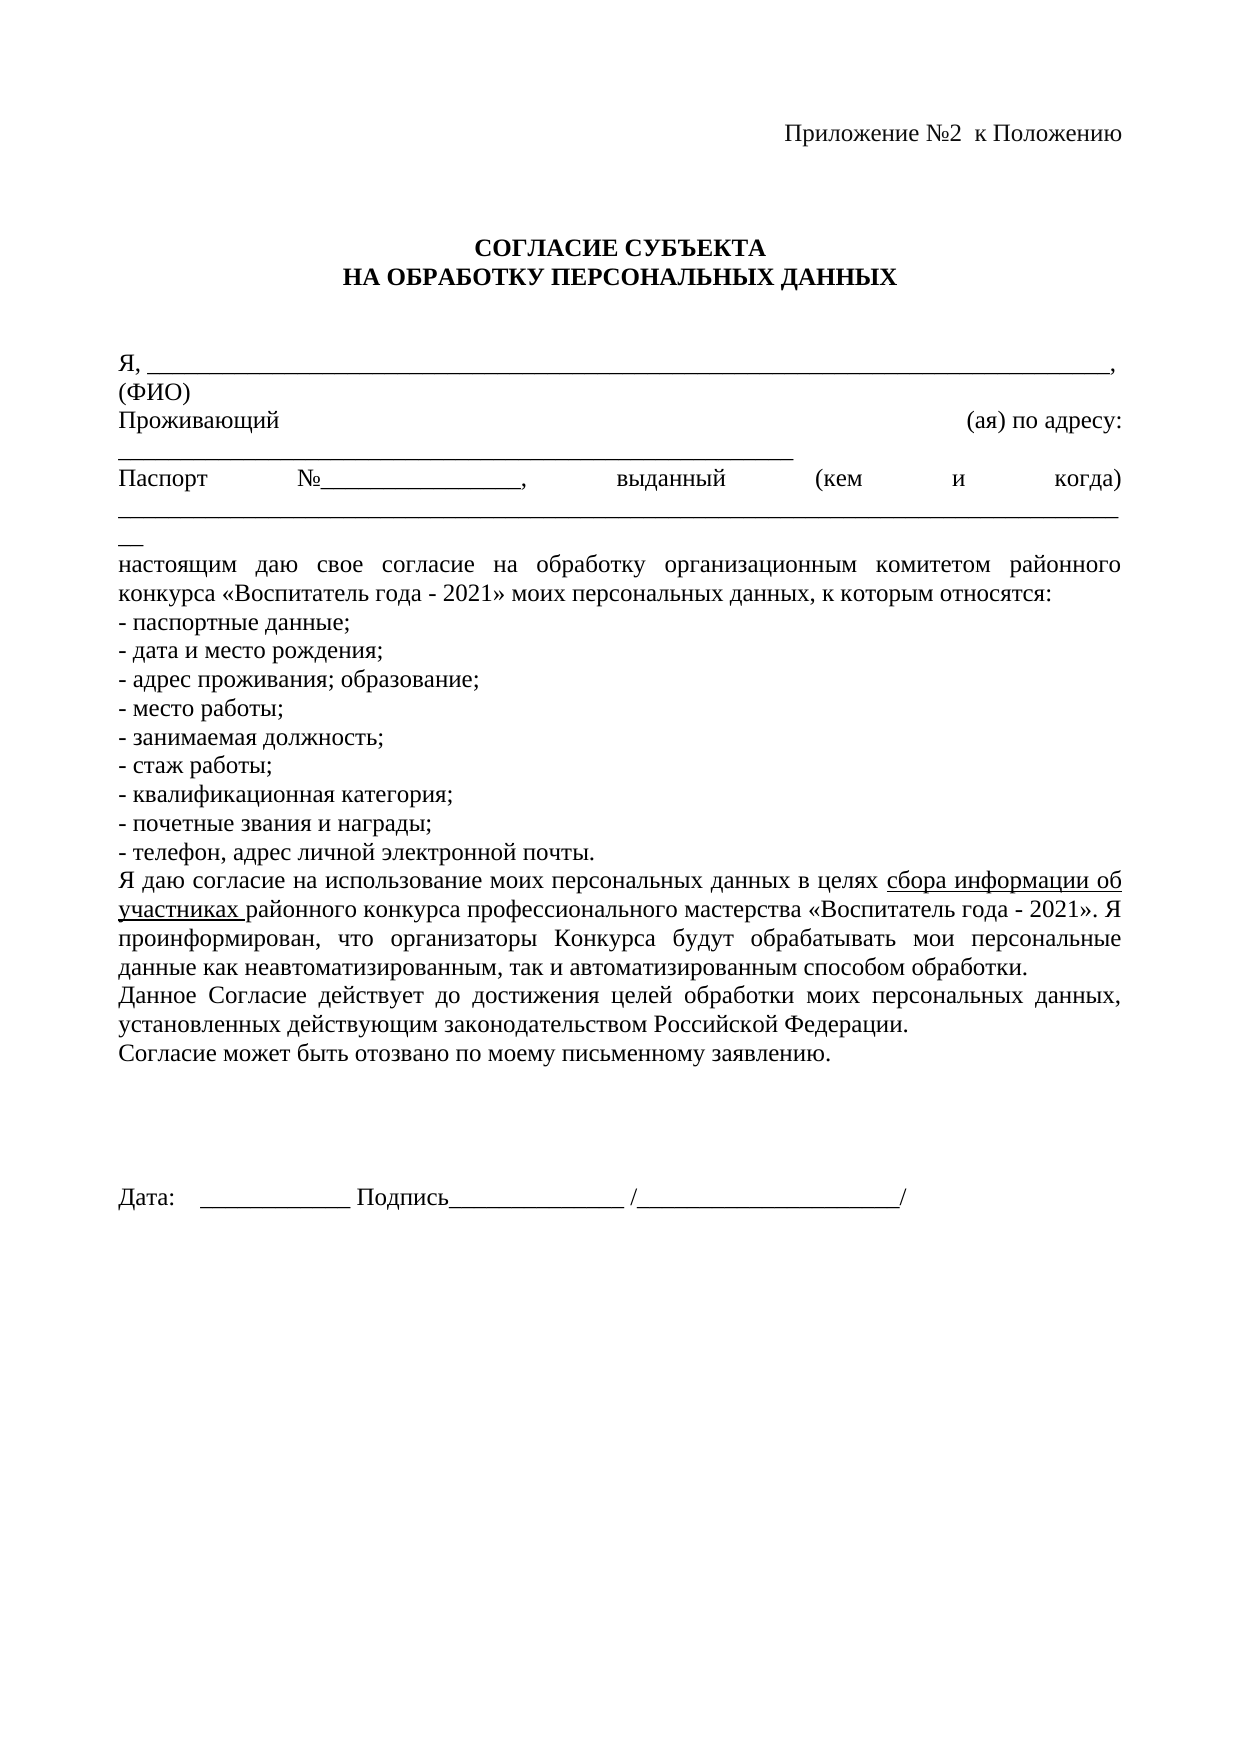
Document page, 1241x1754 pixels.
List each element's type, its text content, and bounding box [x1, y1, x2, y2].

text - паспортные данные; [118, 607, 1122, 636]
text Данное Согласие действует до достижения целей обработки моих персональных данных, установленных действующим законодательством Российской Федерации. [118, 981, 1122, 1038]
text Я даю согласие на использование моих персональных данных в целях сбора информации об участниках районного конкурса профессионального мастерства «Воспитатель года - 2021». Я проинформирован, что организаторы Конкурса будут обрабатывать мои персональные данные как неавтоматизированным, так и автоматизированным способом обработки. [118, 866, 1122, 981]
text - занимаемая должность; [118, 722, 1122, 751]
text - дата и место рождения; [118, 636, 1122, 664]
text - телефон, адрес личной электронной почты. [118, 837, 1122, 866]
text - место работы; [118, 693, 1122, 722]
text Согласие может быть отозвано по моему письменному заявлению. [118, 1038, 1122, 1067]
text Приложение №2 к Положению [118, 118, 1122, 147]
text НА ОБРАБОТКУ ПЕРСОНАЛЬНЫХ ДАННЫХ [118, 262, 1122, 291]
text Дата: ____________ Подпись______________ /_____________________/ [118, 1182, 1122, 1211]
text Паспорт №________________, выданный (кем и когда) __________________________________________________________________________________ [118, 463, 1122, 549]
text настоящим даю свое согласие на обработку организационным комитетом районного конкурса «Воспитатель года - 2021» моих персональных данных, к которым относятся: [118, 549, 1122, 607]
text - квалификационная категория; [118, 779, 1122, 808]
text - адрес проживания; образование; [118, 664, 1122, 693]
text СОГЛАСИЕ СУБЪЕКТА [118, 233, 1122, 262]
text (ФИО) [118, 377, 1122, 406]
text - стаж работы; [118, 751, 1122, 779]
text Проживающий (ая) по адресу: ______________________________________________________ [118, 406, 1122, 463]
text - почетные звания и награды; [118, 808, 1122, 837]
text Я, _____________________________________________________________________________, [118, 348, 1122, 377]
